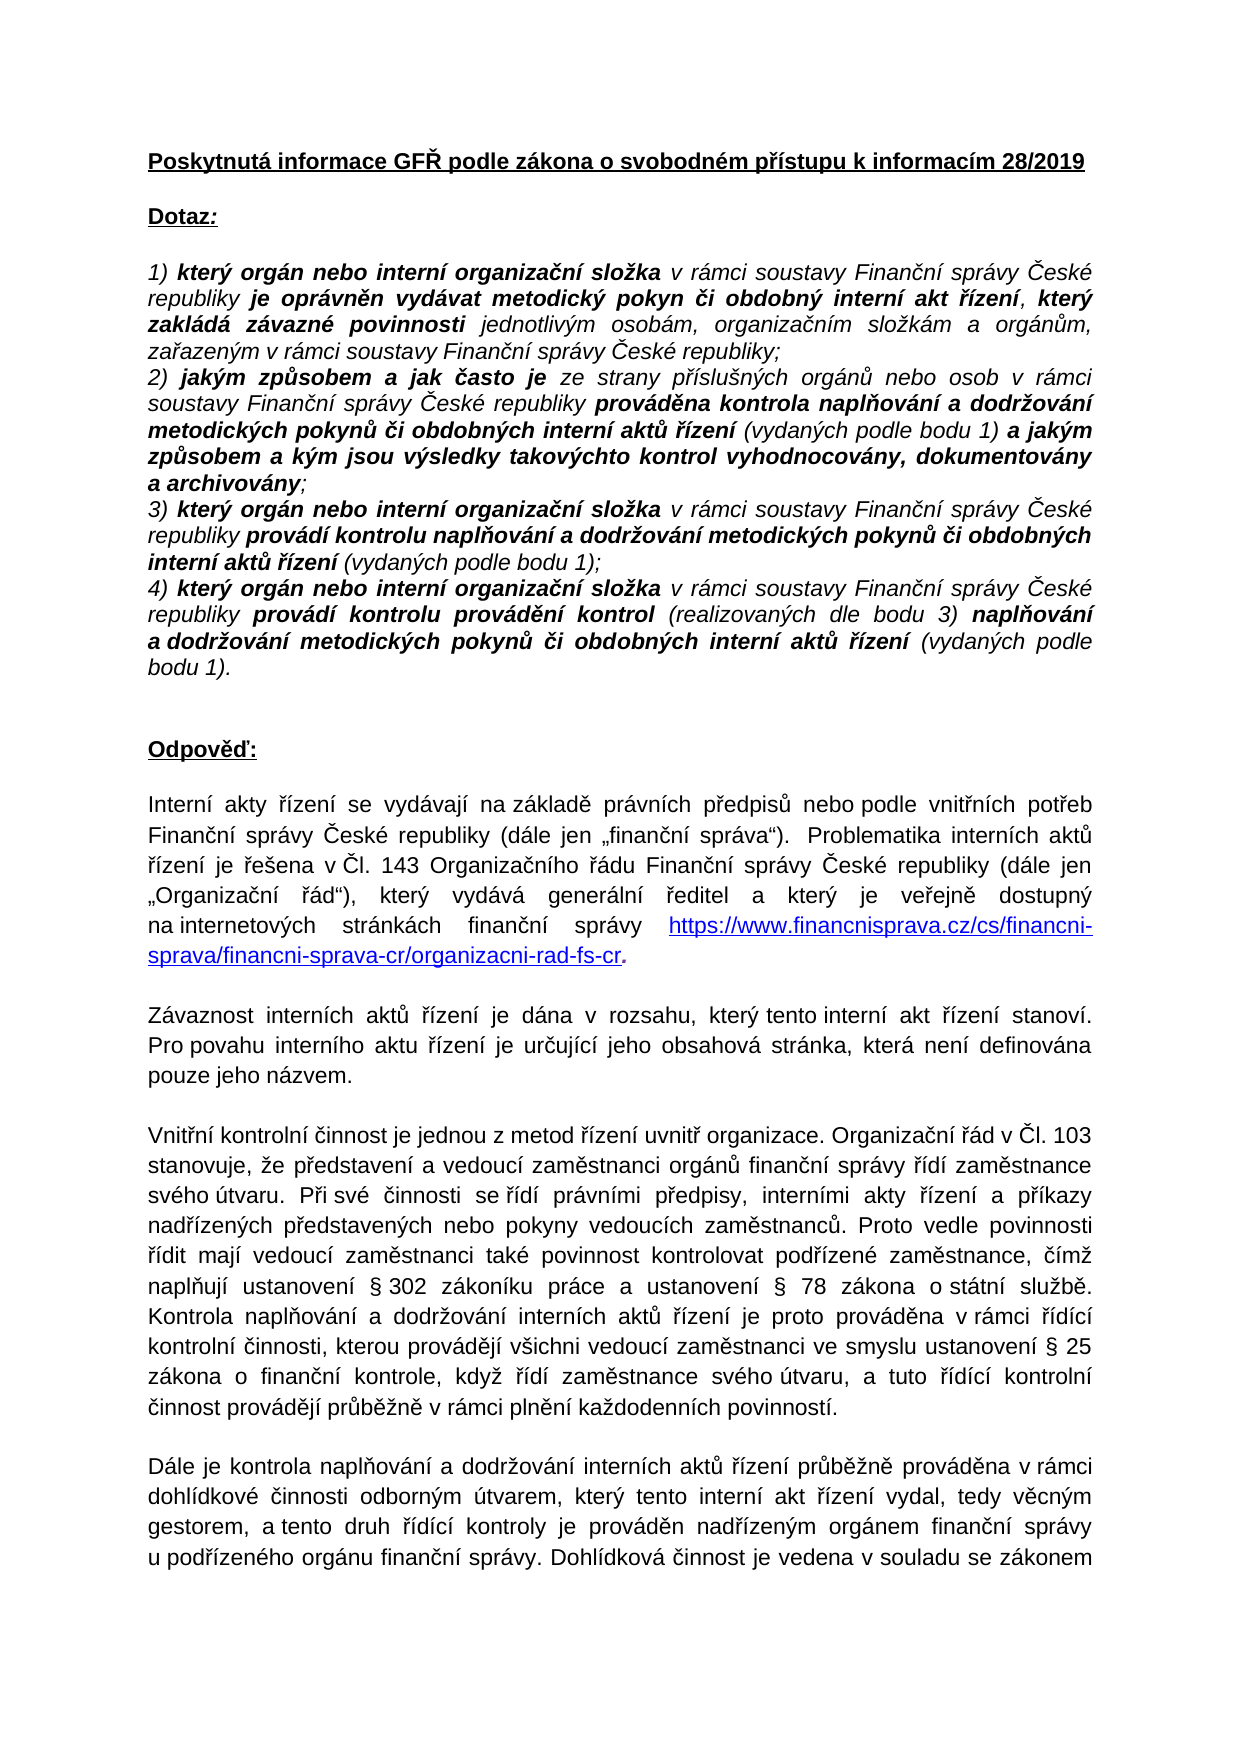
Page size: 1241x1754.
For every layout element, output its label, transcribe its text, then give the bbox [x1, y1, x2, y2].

text Vnitřní kontrolní činnost je jednou z metod řízení uvnitř organizace. Organizační řád v Čl. 103 stanovuje, že představení a vedoucí zaměstnanci orgánů finanční správy řídí zaměstnance svého útvaru. Při své činnosti se řídí právními předpisy, interními akty řízení a příkazy nadřízených představených nebo pokyny vedoucích zaměstnanců. Proto vedle povinnosti řídit mají vedoucí zaměstnanci také povinnost kontrolovat podřízené zaměstnance, čímž naplňují ustanovení § 302 zákoníku práce a ustanovení § 78 zákona o státní službě. Kontrola naplňování a dodržování interních aktů řízení je proto prováděna v rámci řídící kontrolní činnosti, kterou provádějí všichni vedoucí zaměstnanci ve smyslu ustanovení § 25 zákona o finanční kontrole, když řídí zaměstnance svého útvaru, a tuto řídící kontrolní činnost provádějí průběžně v rámci plnění každodenních povinností. [148, 1122, 1093, 1420]
text 2) jakým způsobem a jak často je ze strany příslušných orgánů nebo osob v rámci soustavy Finanční správy České republiky prováděna kontrola naplňování a dodržování metodických pokynů či obdobných interní aktů řízení (vydaných podle bodu 1) a jakým způsobem a kým jsou výsledky takovýchto kontrol vyhodnocovány, dokumentovány a archivovány; [148, 364, 1093, 496]
text 4) který orgán nebo interní organizační složka v rámci soustavy Finanční správy České republiky provádí kontrolu provádění kontrol (realizovaných dle bodu 3) naplňování a dodržování metodických pokynů či obdobných interní aktů řízení (vydaných podle bodu 1). [148, 575, 1093, 680]
text Odpověď: [148, 736, 1093, 762]
text 1) který orgán nebo interní organizační složka v rámci soustavy Finanční správy České republiky je oprávněn vydávat metodický pokyn či obdobný interní akt řízení, který zakládá závazné povinnosti jednotlivým osobám, organizačním složkám a orgánům, zařazeným v rámci soustavy Finanční správy České republiky; [148, 259, 1093, 364]
text Závaznost interních aktů řízení je dána v rozsahu, který tento interní akt řízení stanoví. Pro povahu interního aktu řízení je určující jeho obsahová stránka, která není definována pouze jeho názvem. [148, 1002, 1093, 1088]
text Interní akty řízení se vydávají na základě právních předpisů nebo podle vnitřních potřeb Finanční správy České republiky (dále jen „finanční správa“). Problematika interních aktů řízení je řešena v Čl. 143 Organizačního řádu Finanční správy České republiky (dále jen „Organizační řád“), který vydává generální ředitel a který je veřejně dostupný na internetových stránkách finanční správy https://www.financnisprava.cz/cs/financni-sprava/financni-sprava-cr/organizacni-rad-fs-cr. [148, 791, 1093, 969]
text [148, 1453, 1093, 1570]
text 3) který orgán nebo interní organizační složka v rámci soustavy Finanční správy České republiky provádí kontrolu naplňování a dodržování metodických pokynů či obdobných interní aktů řízení (vydaných podle bodu 1); [148, 496, 1093, 575]
text Poskytnutá informace GFŘ podle zákona o svobodném přístupu k informacím 28/2019 [148, 148, 1093, 174]
text Dotaz: [148, 203, 1093, 229]
